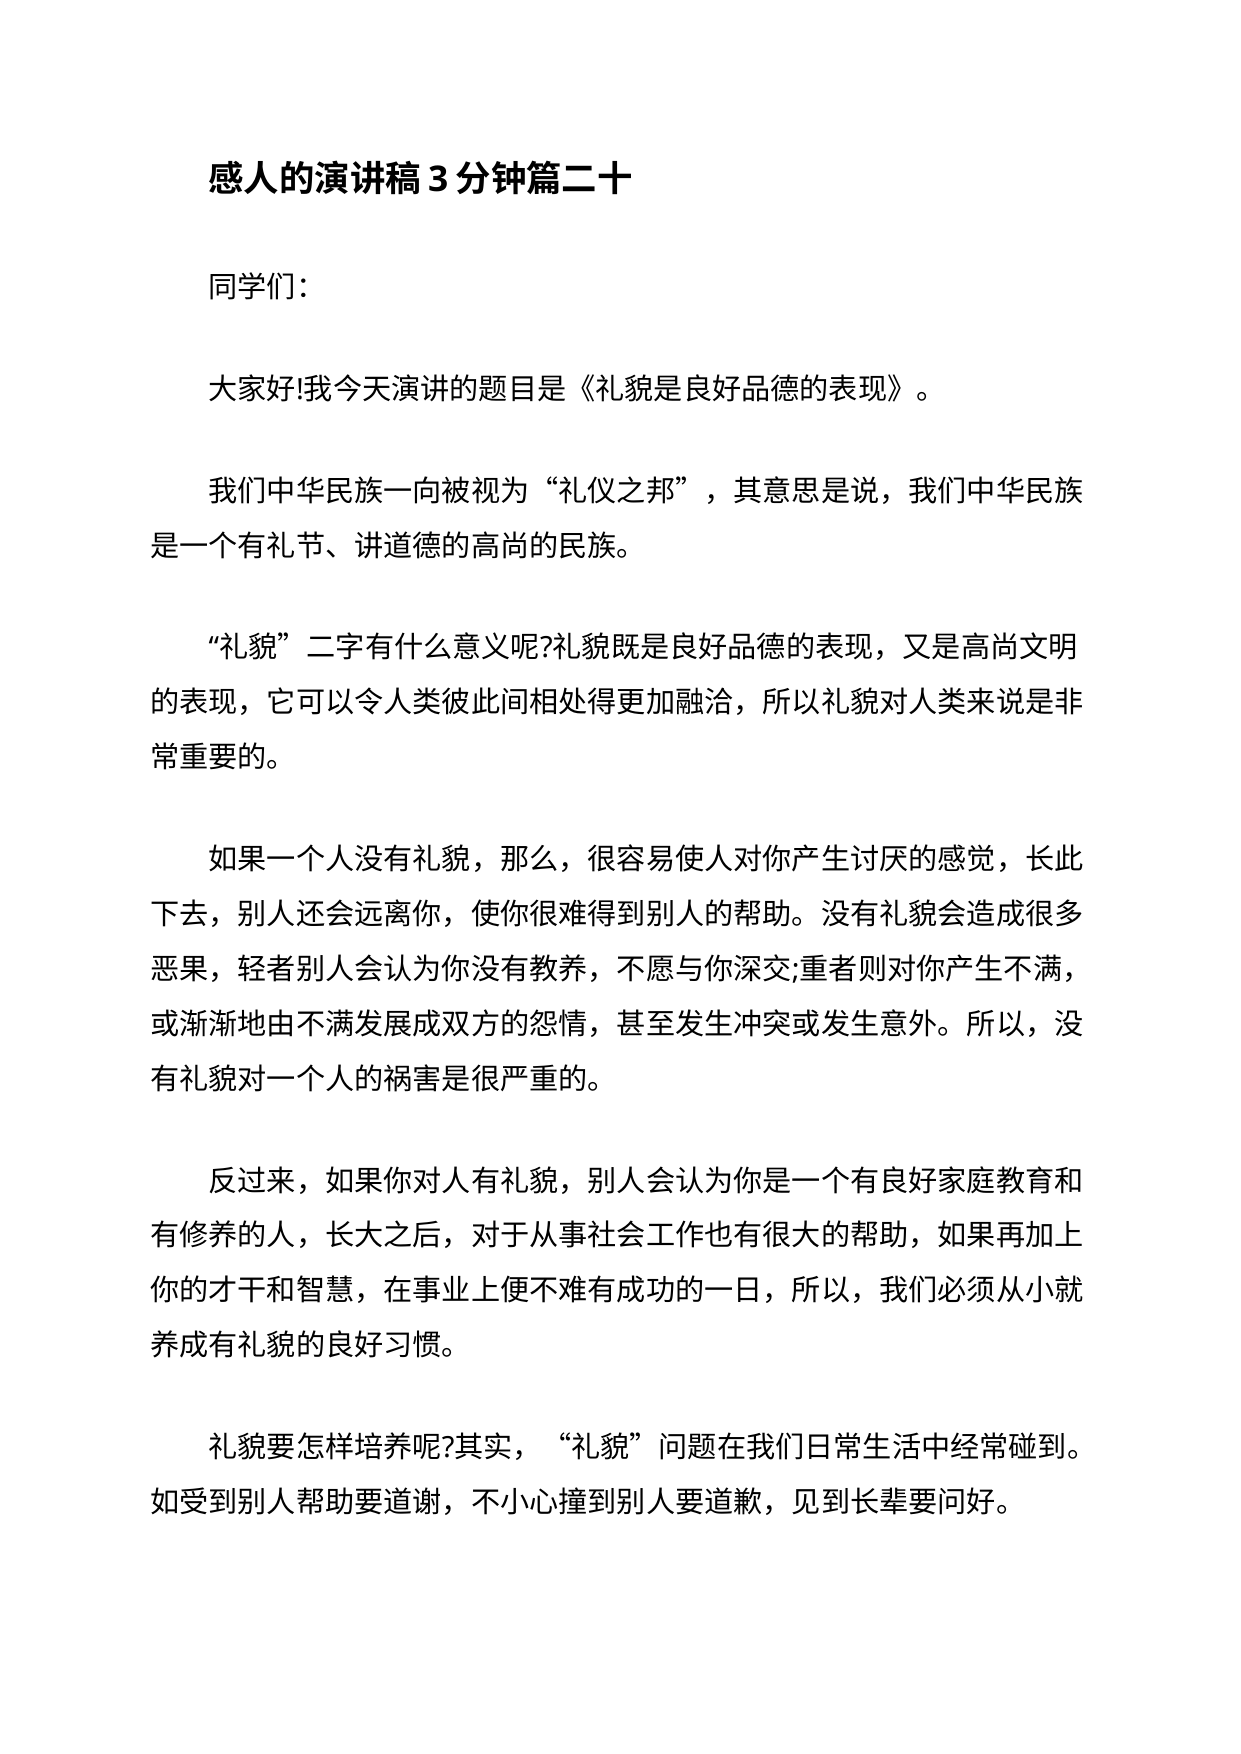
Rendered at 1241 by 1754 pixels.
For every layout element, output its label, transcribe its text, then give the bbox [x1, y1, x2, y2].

text 感人的演讲稿3分钟篇二十 [150, 150, 1090, 201]
text 同学们： [150, 263, 1090, 306]
text 如果一个人没有礼貌，那么，很容易使人对你产生讨厌的感觉，长此下去，别人还会远离你，使你很难得到别人的帮助。没有礼貌会造成很多恶果，轻者别人会认为你没有教养，不愿与你深交;重者则对你产生不满，或渐渐地由不满发展成双方的怨情，甚至发生冲突或发生意外。所以，没有礼貌对一个人的祸害是很严重的。 [150, 836, 1090, 1098]
text 大家好!我今天演讲的题目是《礼貌是良好品德的表现》。 [150, 365, 1090, 408]
text 我们中华民族一向被视为“礼仪之邦”，其意思是说，我们中华民族是一个有礼节、讲道德的高尚的民族。 [150, 467, 1090, 564]
text 反过来，如果你对人有礼貌，别人会认为你是一个有良好家庭教育和有修养的人，长大之后，对于从事社会工作也有很大的帮助，如果再加上你的才干和智慧，在事业上便不难有成功的一日，所以，我们必须从小就养成有礼貌的良好习惯。 [150, 1157, 1090, 1364]
text “礼貌”二字有什么意义呢?礼貌既是良好品德的表现，又是高尚文明的表现，它可以令人类彼此间相处得更加融洽，所以礼貌对人类来说是非常重要的。 [150, 624, 1090, 776]
text 礼貌要怎样培养呢?其实，“礼貌”问题在我们日常生活中经常碰到。如受到别人帮助要道谢，不小心撞到别人要道歉，见到长辈要问好。 [150, 1423, 1090, 1521]
